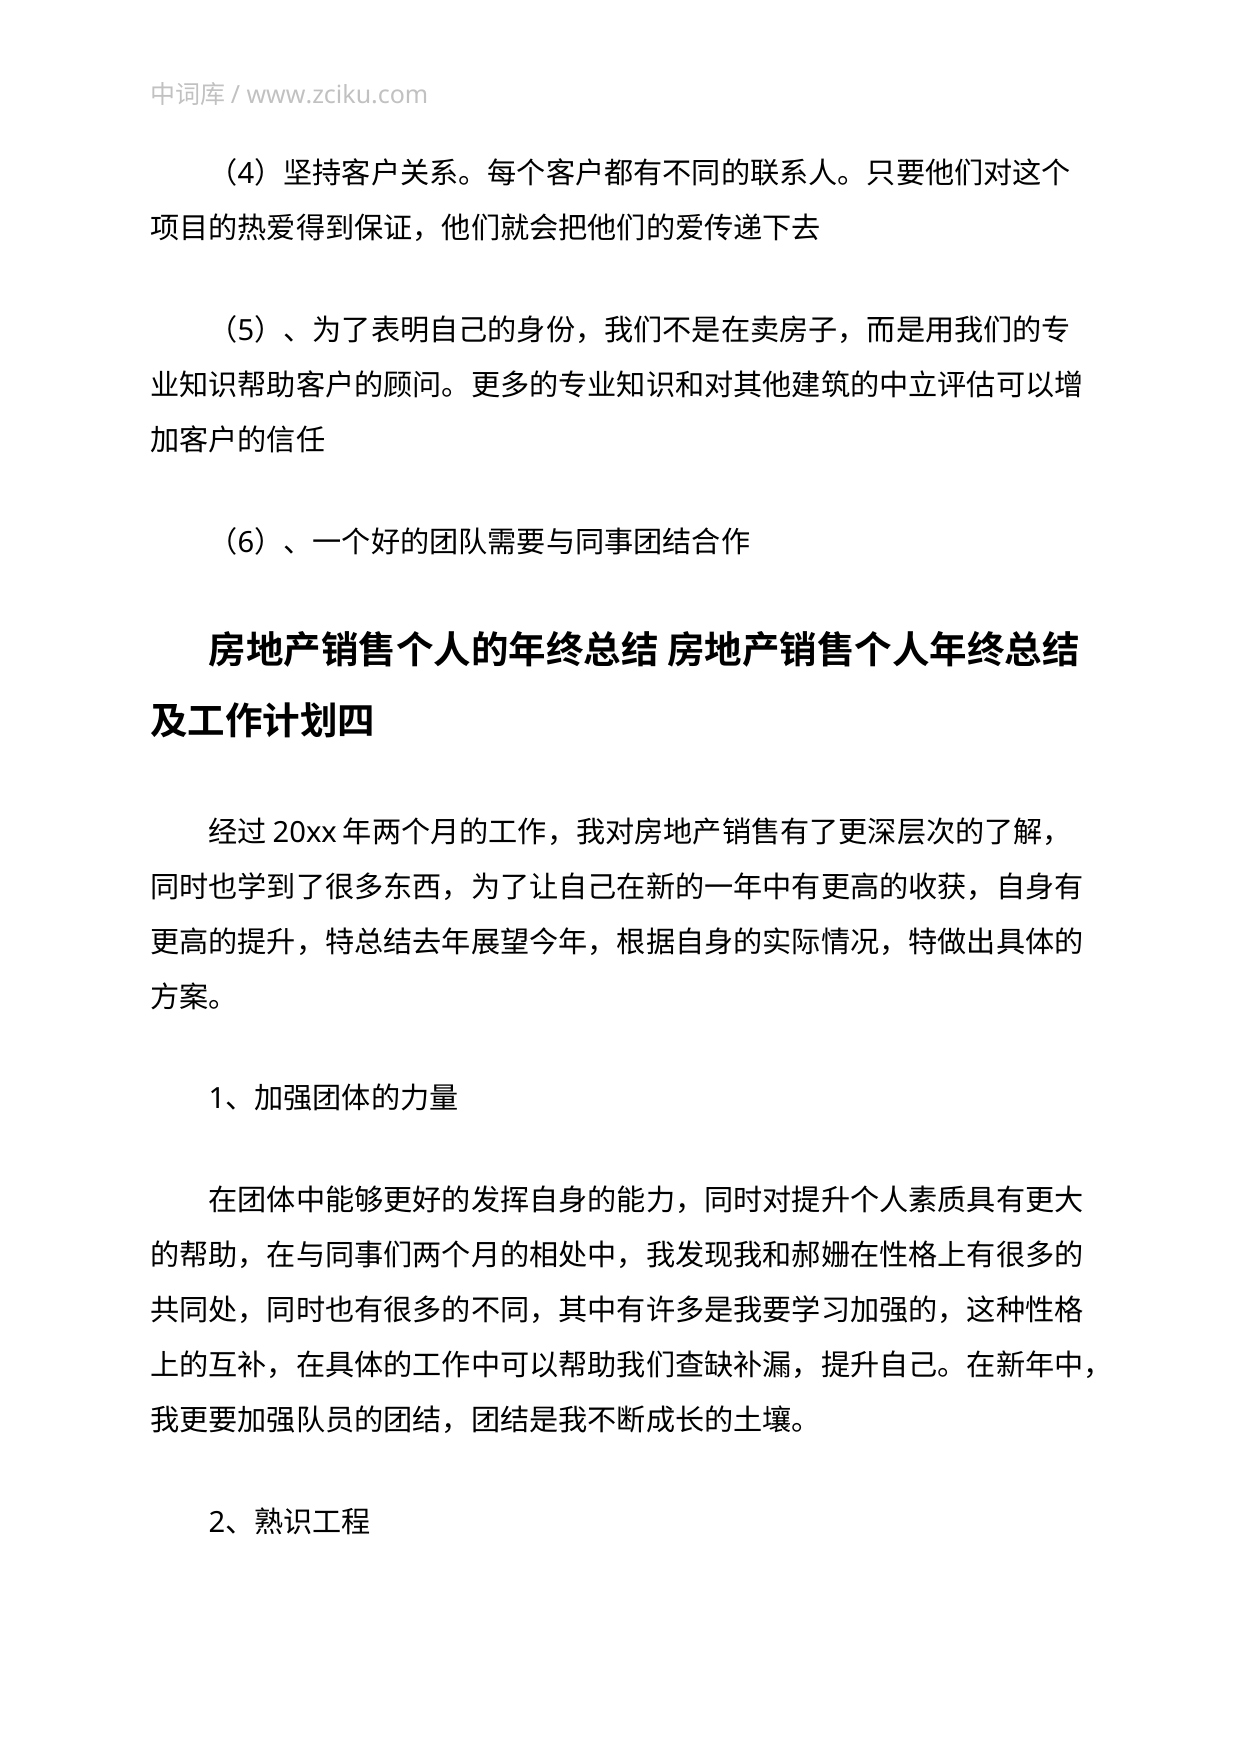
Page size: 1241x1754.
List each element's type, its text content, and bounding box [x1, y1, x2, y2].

text 房地产销售个人的年终总结 房地产销售个人年终总结及工作计划四 [150, 620, 1090, 745]
text 1、加强团体的力量 [150, 1075, 1090, 1117]
text 在团体中能够更好的发挥自身的能力，同时对提升个人素质具有更大的帮助，在与同事们两个月的相处中，我发现我和郝姗在性格上有很多的共同处，同时也有很多的不同，其中有许多是我要学习加强的，这种性格上的互补，在具体的工作中可以帮助我们查缺补漏，提升自己。在新年中，我更要加强队员的团结，团结是我不断成长的土壤。 [150, 1177, 1090, 1439]
text （6）、一个好的团队需要与同事团结合作 [150, 518, 1090, 561]
text 2、熟识工程 [150, 1498, 1090, 1541]
text 经过20xx年两个月的工作，我对房地产销售有了更深层次的了解，同时也学到了很多东西，为了让自己在新的一年中有更高的收获，自身有更高的提升，特总结去年展望今年，根据自身的实际情况，特做出具体的方案。 [150, 808, 1090, 1015]
text （5）、为了表明自己的身份，我们不是在卖房子，而是用我们的专业知识帮助客户的顾问。更多的专业知识和对其他建筑的中立评估可以增加客户的信任 [150, 307, 1090, 459]
text （4）坚持客户关系。每个客户都有不同的联系人。只要他们对这个项目的热爱得到保证，他们就会把他们的爱传递下去 [150, 150, 1090, 247]
